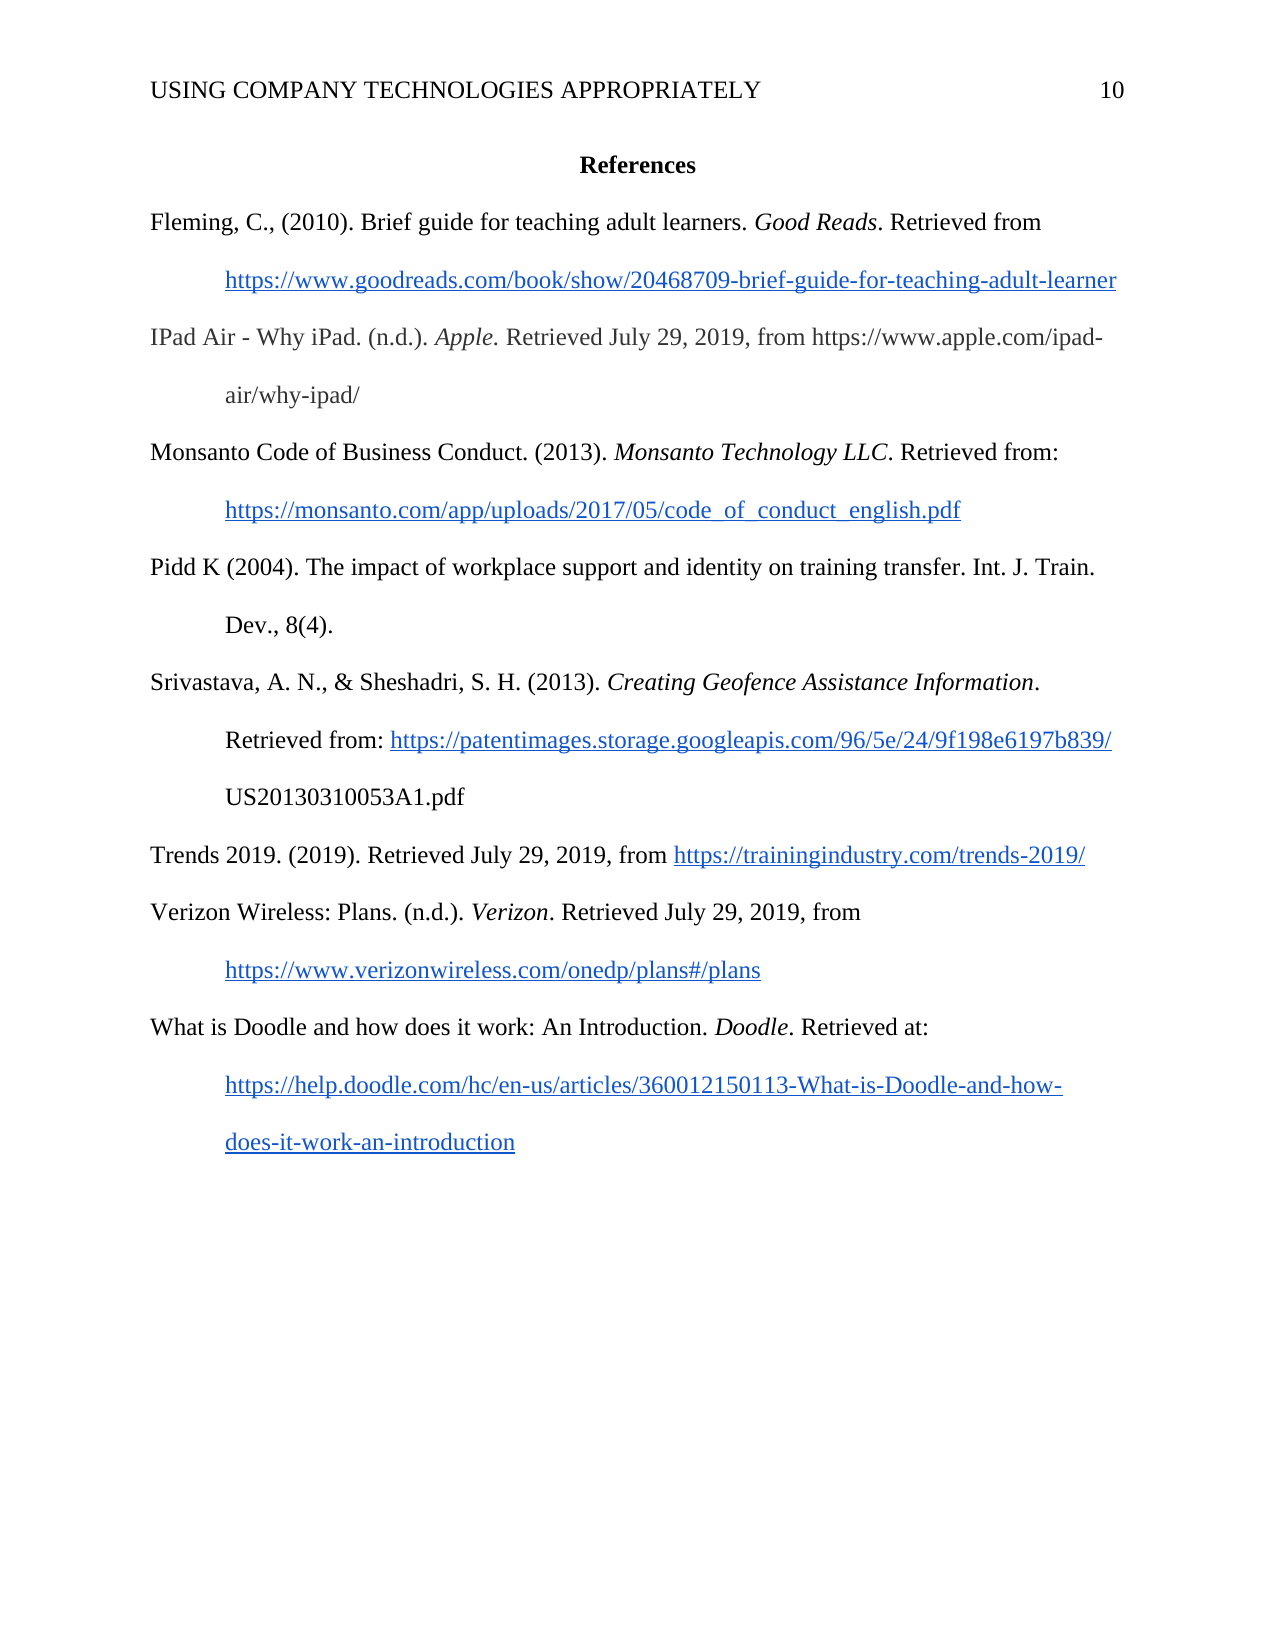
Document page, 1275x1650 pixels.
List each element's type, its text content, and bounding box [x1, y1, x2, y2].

text Fleming, C., (2010). Brief guide for teaching adult learners. Good Reads. Retrieved from https://www.goodreads.com/book/show/20468709-brief-guide-for-teaching-adult-learner [150, 207, 1125, 294]
text https://monsanto.com/app/uploads/2017/05/code_of_conduct_english.pdf [150, 495, 1125, 524]
text References [150, 150, 1125, 179]
text Retrieved from: https://patentimages.storage.googleapis.com/96/5e/24/9f198e6197b839/ [150, 725, 1125, 754]
text Srivastava, A. N., & Sheshadri, S. H. (2013). Creating Geofence Assistance Information. [150, 667, 1125, 696]
text What is Doodle and how does it work: An Introduction. Doodle. Retrieved at: [150, 1012, 1125, 1041]
text https://www.verizonwireless.com/onedp/plans#/plans [150, 955, 1125, 984]
text IPad Air - Why iPad. (n.d.). Apple. Retrieved July 29, 2019, from https://www.apple.com/ipad-air/why-ipad/ [150, 322, 1125, 409]
text does-it-work-an-introduction [150, 1127, 1125, 1156]
text Trends 2019. (2019). Retrieved July 29, 2019, from https://trainingindustry.com/trends-2019/ [150, 840, 1125, 869]
text Monsanto Code of Business Conduct. (2013). Monsanto Technology LLC. Retrieved from: [150, 437, 1125, 466]
text Verizon Wireless: Plans. (n.d.). Verizon. Retrieved July 29, 2019, from [150, 897, 1125, 926]
text https://help.doodle.com/hc/en-us/articles/360012150113-What-is-Doodle-and-how- [150, 1070, 1125, 1099]
text Pidd K (2004). The impact of workplace support and identity on training transfer. Int. J. Train. Dev., 8(4). [150, 552, 1125, 639]
text US20130310053A1.pdf [150, 782, 1125, 811]
